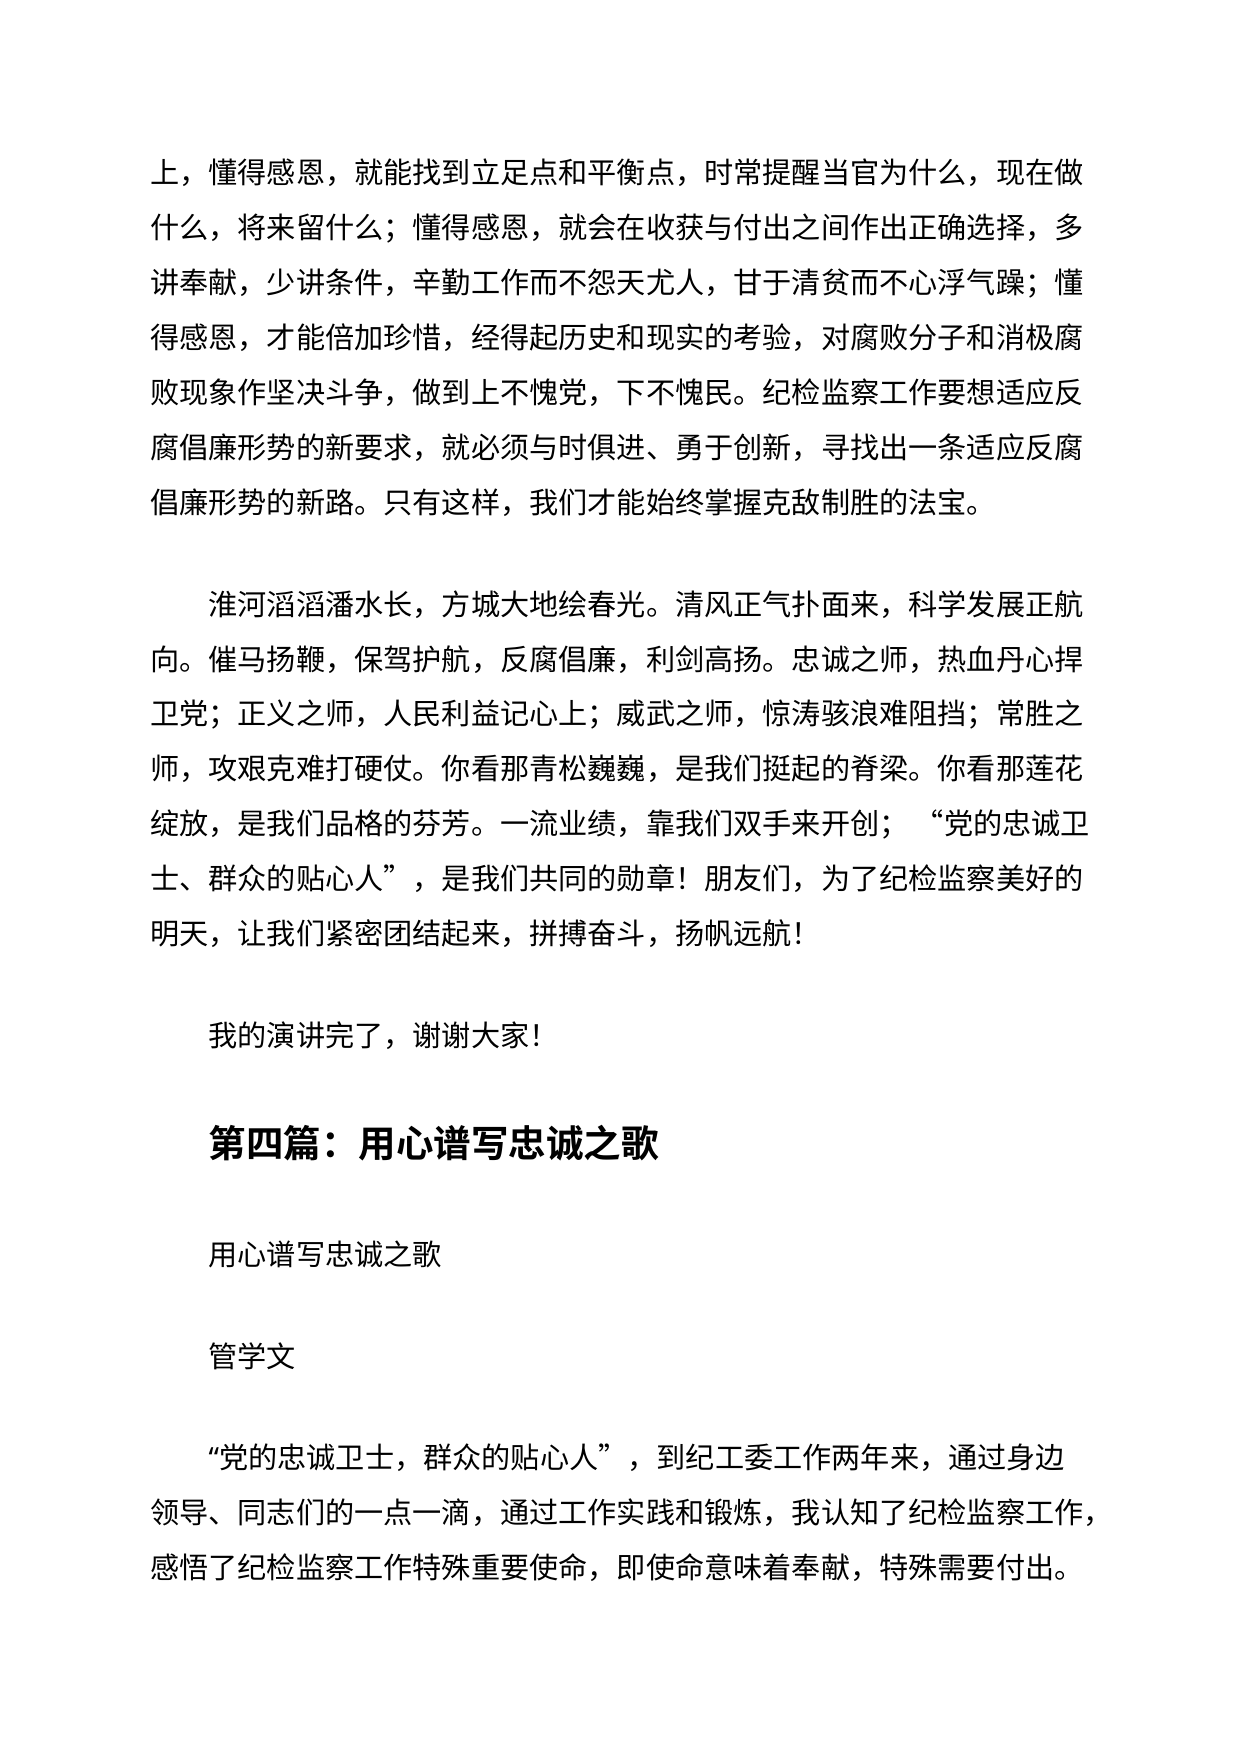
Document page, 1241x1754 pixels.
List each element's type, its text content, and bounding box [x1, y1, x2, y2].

text 第四篇：用心谱写忠诚之歌 [150, 1114, 1090, 1168]
text 管学文 [150, 1333, 1090, 1376]
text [150, 1435, 1090, 1587]
text 用心谱写忠诚之歌 [150, 1231, 1090, 1274]
text 我的演讲完了，谢谢大家！ [150, 1012, 1090, 1054]
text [150, 150, 1090, 522]
text 淮河滔滔潘水长，方城大地绘春光。清风正气扑面来，科学发展正航向。催马扬鞭，保驾护航，反腐倡廉，利剑高扬。忠诚之师，热血丹心捍卫党；正义之师，人民利益记心上；威武之师，惊涛骇浪难阻挡；常胜之师，攻艰克难打硬仗。你看那青松巍巍，是我们挺起的脊梁。你看那莲花绽放，是我们品格的芬芳。一流业绩，靠我们双手来开创； “党的忠诚卫士、群众的贴心人”，是我们共同的勋章！朋友们，为了纪检监察美好的明天，让我们紧密团结起来，拼搏奋斗，扬帆远航！ [150, 581, 1090, 953]
